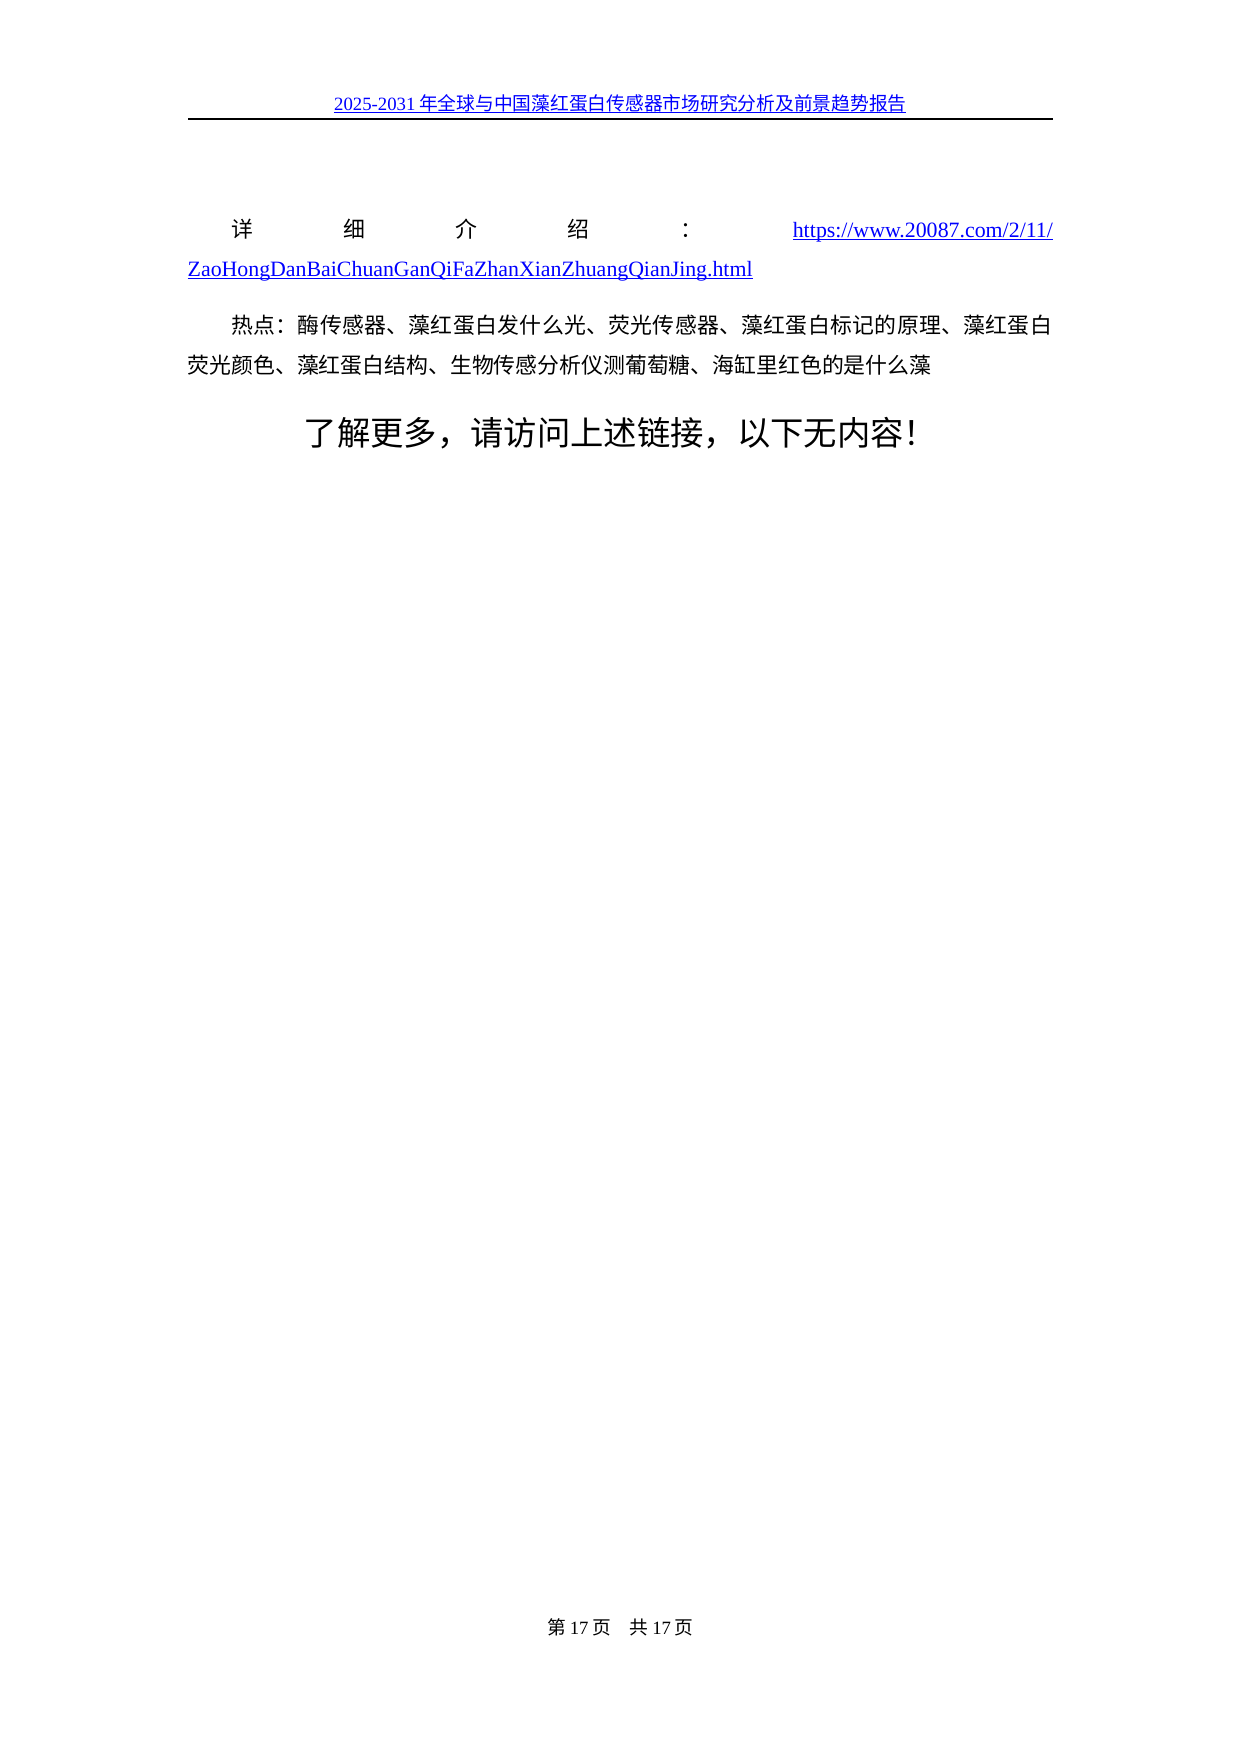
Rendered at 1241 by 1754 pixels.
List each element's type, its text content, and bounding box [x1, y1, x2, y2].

title 了解更多，请访问上述链接，以下无内容！ [187, 398, 1053, 463]
text 详细介绍：https://www.20087.com/2/11/ZaoHongDanBaiChuanGanQiFaZhanXianZhuangQianJing.html [187, 212, 1053, 285]
text 热点：酶传感器、藻红蛋白发什么光、荧光传感器、藻红蛋白标记的原理、藻红蛋白荧光颜色、藻红蛋白结构、生物传感分析仪测葡萄糖、海缸里红色的是什么藻 [187, 307, 1053, 380]
